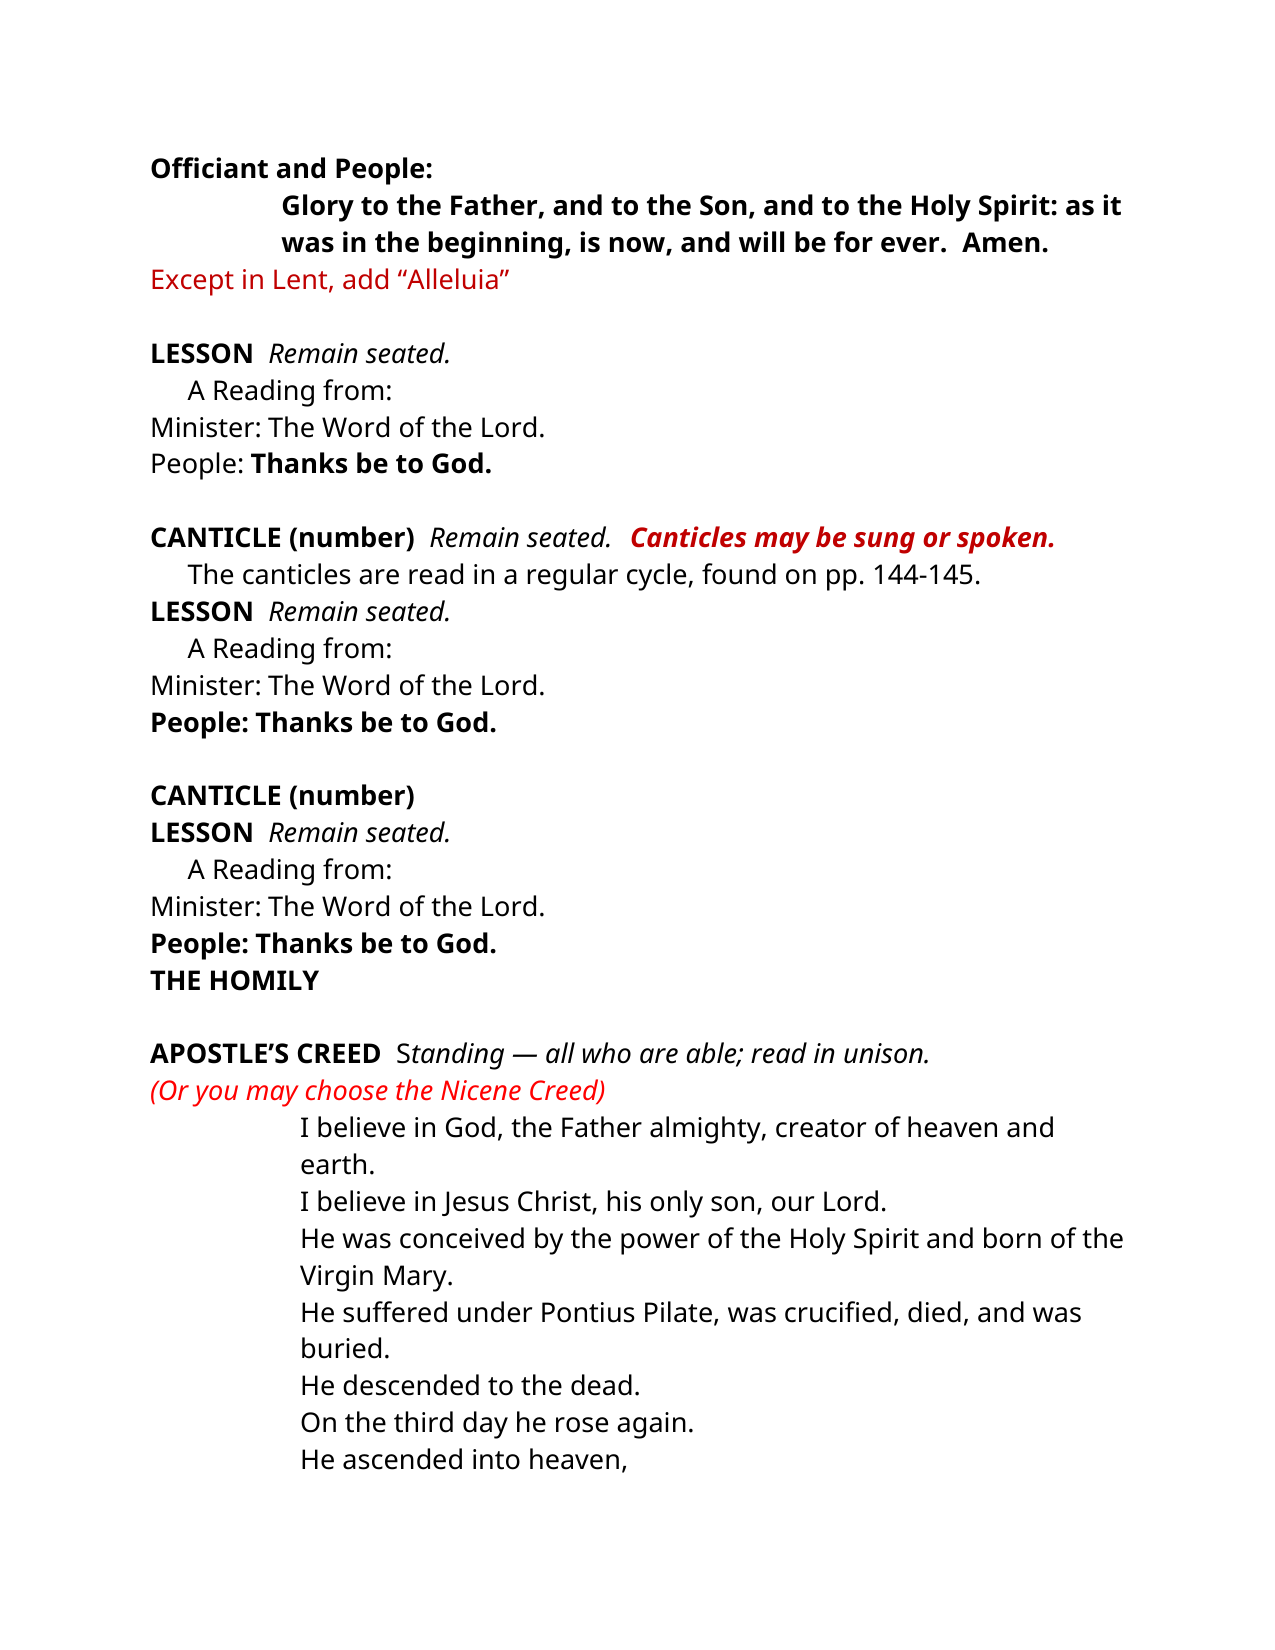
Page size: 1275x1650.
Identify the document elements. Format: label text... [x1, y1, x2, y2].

text LESSON Remain seated. [150, 814, 1125, 851]
text I believe in God, the Father almighty, creator of heaven and earth. [300, 1109, 1125, 1182]
text He was conceived by the power of the Holy Spirit and born of the Virgin Mary. [300, 1219, 1125, 1293]
text A Reading from: [187, 371, 1125, 408]
text On the third day he rose again. [300, 1404, 1125, 1441]
text Except in Lent, add “Alleluia” [150, 261, 1125, 297]
text People: Thanks be to God. [150, 703, 1125, 740]
text People: Thanks be to God. [150, 445, 1125, 482]
text People: Thanks be to God. [150, 924, 1125, 961]
text Minister: The Word of the Lord. [150, 887, 1125, 924]
text Minister: The Word of the Lord. [150, 408, 1125, 445]
text The canticles are read in a regular cycle, found on pp. 144-145. [187, 556, 1125, 592]
text I believe in Jesus Christ, his only son, our Lord. [300, 1182, 1125, 1219]
text LESSON Remain seated. [150, 592, 1125, 629]
text A Reading from: [187, 629, 1125, 666]
text LESSON Remain seated. [150, 334, 1125, 371]
text He ascended into heaven, [300, 1441, 1125, 1477]
text Minister: The Word of the Lord. [150, 666, 1125, 703]
text CANTICLE (number) [150, 777, 1125, 814]
text He suffered under Pontius Pilate, was crucified, died, and was buried. [300, 1293, 1125, 1367]
text A Reading from: [187, 851, 1125, 887]
text CANTICLE (number) Remain seated. Canticles may be sung or spoken. [150, 519, 1125, 556]
text APOSTLE’S CREED Standing — all who are able; read in unison. (Or you may choose the Nicene Creed) [150, 1035, 1125, 1109]
text Officiant and People: Glory to the Father, and to the Son, and to the Holy Spirit: as it was in the beginning, is now, and will be for ever. Amen. [150, 150, 1125, 261]
text THE HOMILY [150, 961, 1125, 998]
text He descended to the dead. [300, 1367, 1125, 1404]
